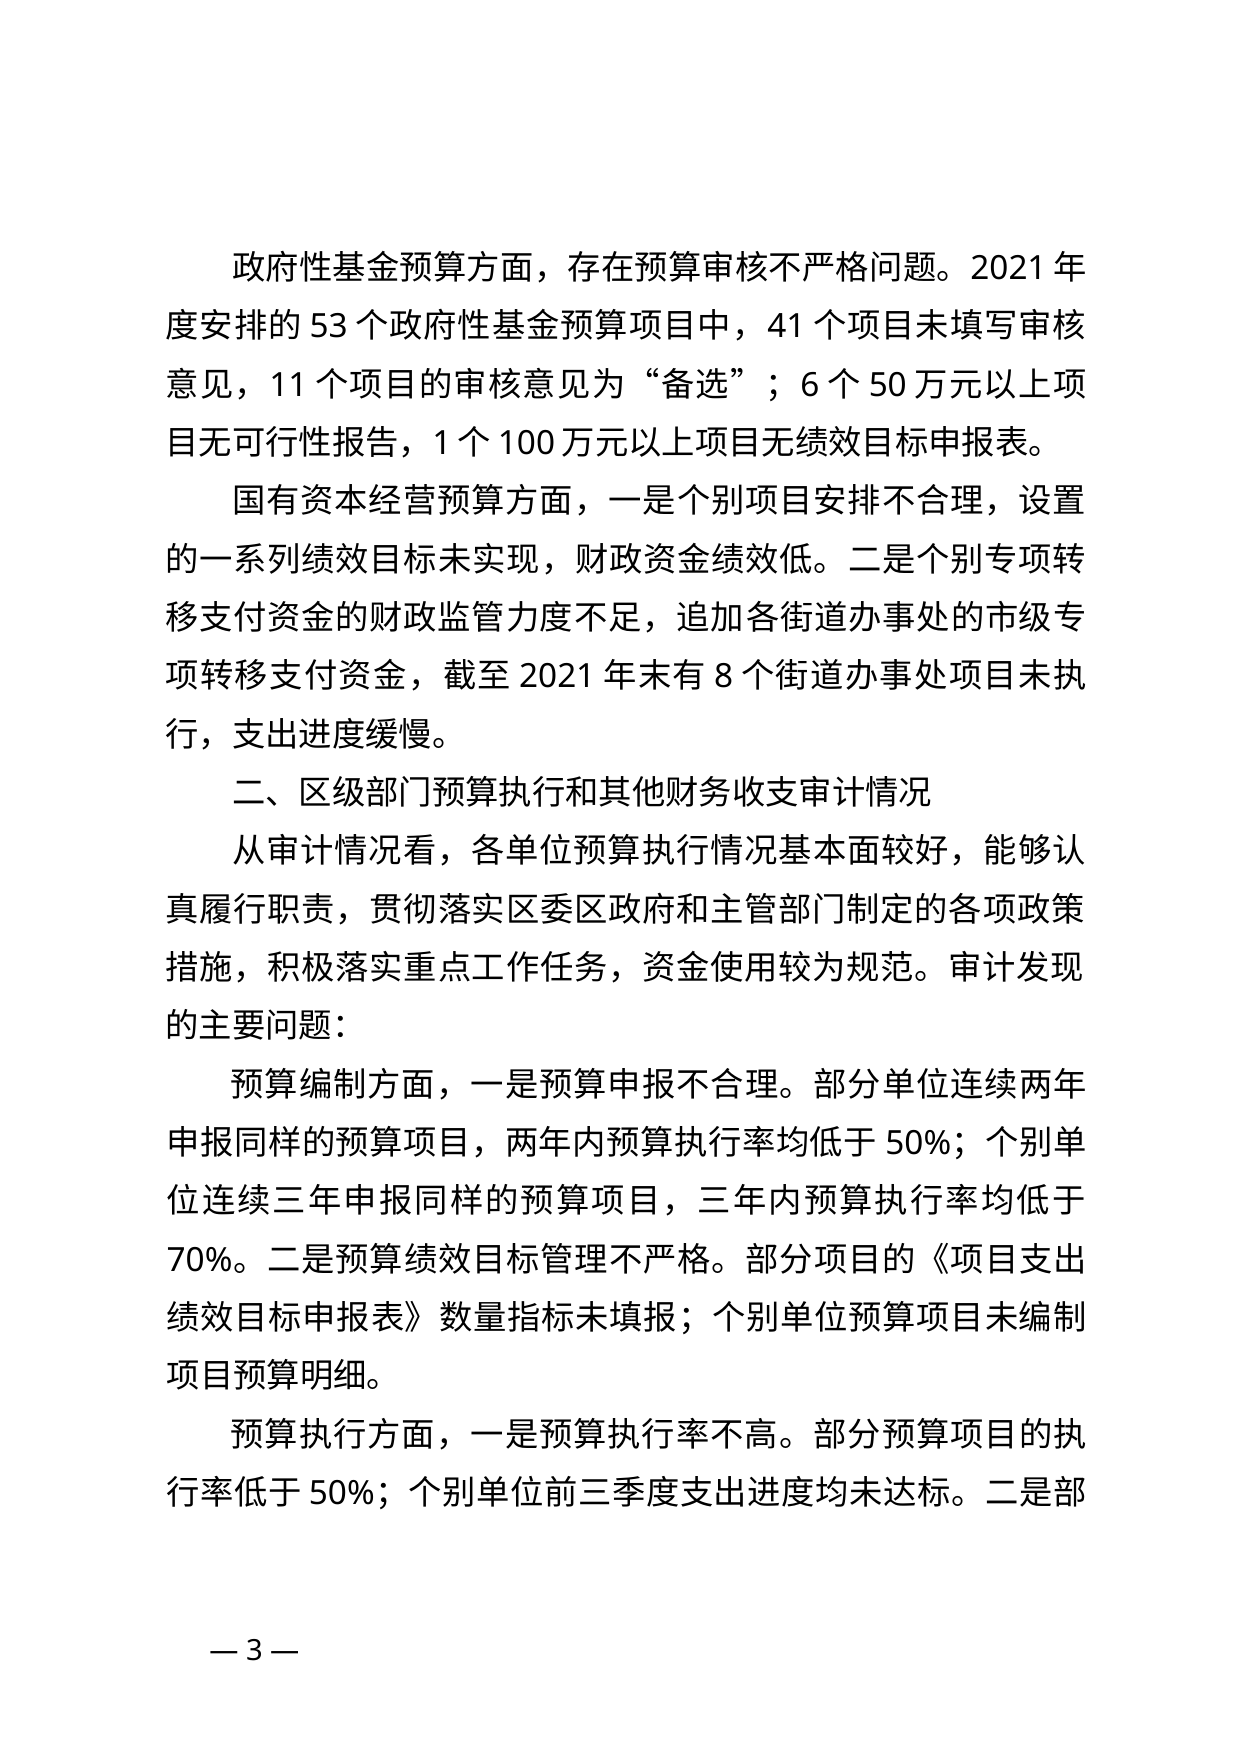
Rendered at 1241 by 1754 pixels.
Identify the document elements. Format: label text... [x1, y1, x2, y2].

list 政府性基金预算方面，存在预算审核不严格问题。2021年度安排的53个政府性基金预算项目中，41个项目未填写审核意见，11个项目的审核意见为“备选”；6个50万元以上项目无可行性报告，1个100万元以上项目无绩效目标申报表。 [165, 233, 1087, 466]
list 国有资本经营预算方面，一是个别项目安排不合理，设置的一系列绩效目标未实现，财政资金绩效低。二是个别专项转移支付资金的财政监管力度不足，追加各街道办事处的市级专项转移支付资金，截至2021年末有8个街道办事处项目未执行，支出进度缓慢。 [165, 466, 1087, 758]
list 从审计情况看，各单位预算执行情况基本面较好，能够认真履行职责，贯彻落实区委区政府和主管部门制定的各项政策措施，积极落实重点工作任务，资金使用较为规范。审计发现的主要问题： [165, 816, 1087, 1049]
text 二、区级部门预算执行和其他财务收支审计情况 [165, 758, 1087, 816]
list 预算编制方面，一是预算申报不合理。部分单位连续两年申报同样的预算项目，两年内预算执行率均低于50%；个别单位连续三年申报同样的预算项目，三年内预算执行率均低于70%。二是预算绩效目标管理不严格。部分项目的《项目支出绩效目标申报表》数量指标未填报；个别单位预算项目未编制项目预算明细。 [166, 1049, 1087, 1399]
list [166, 1399, 1087, 1516]
